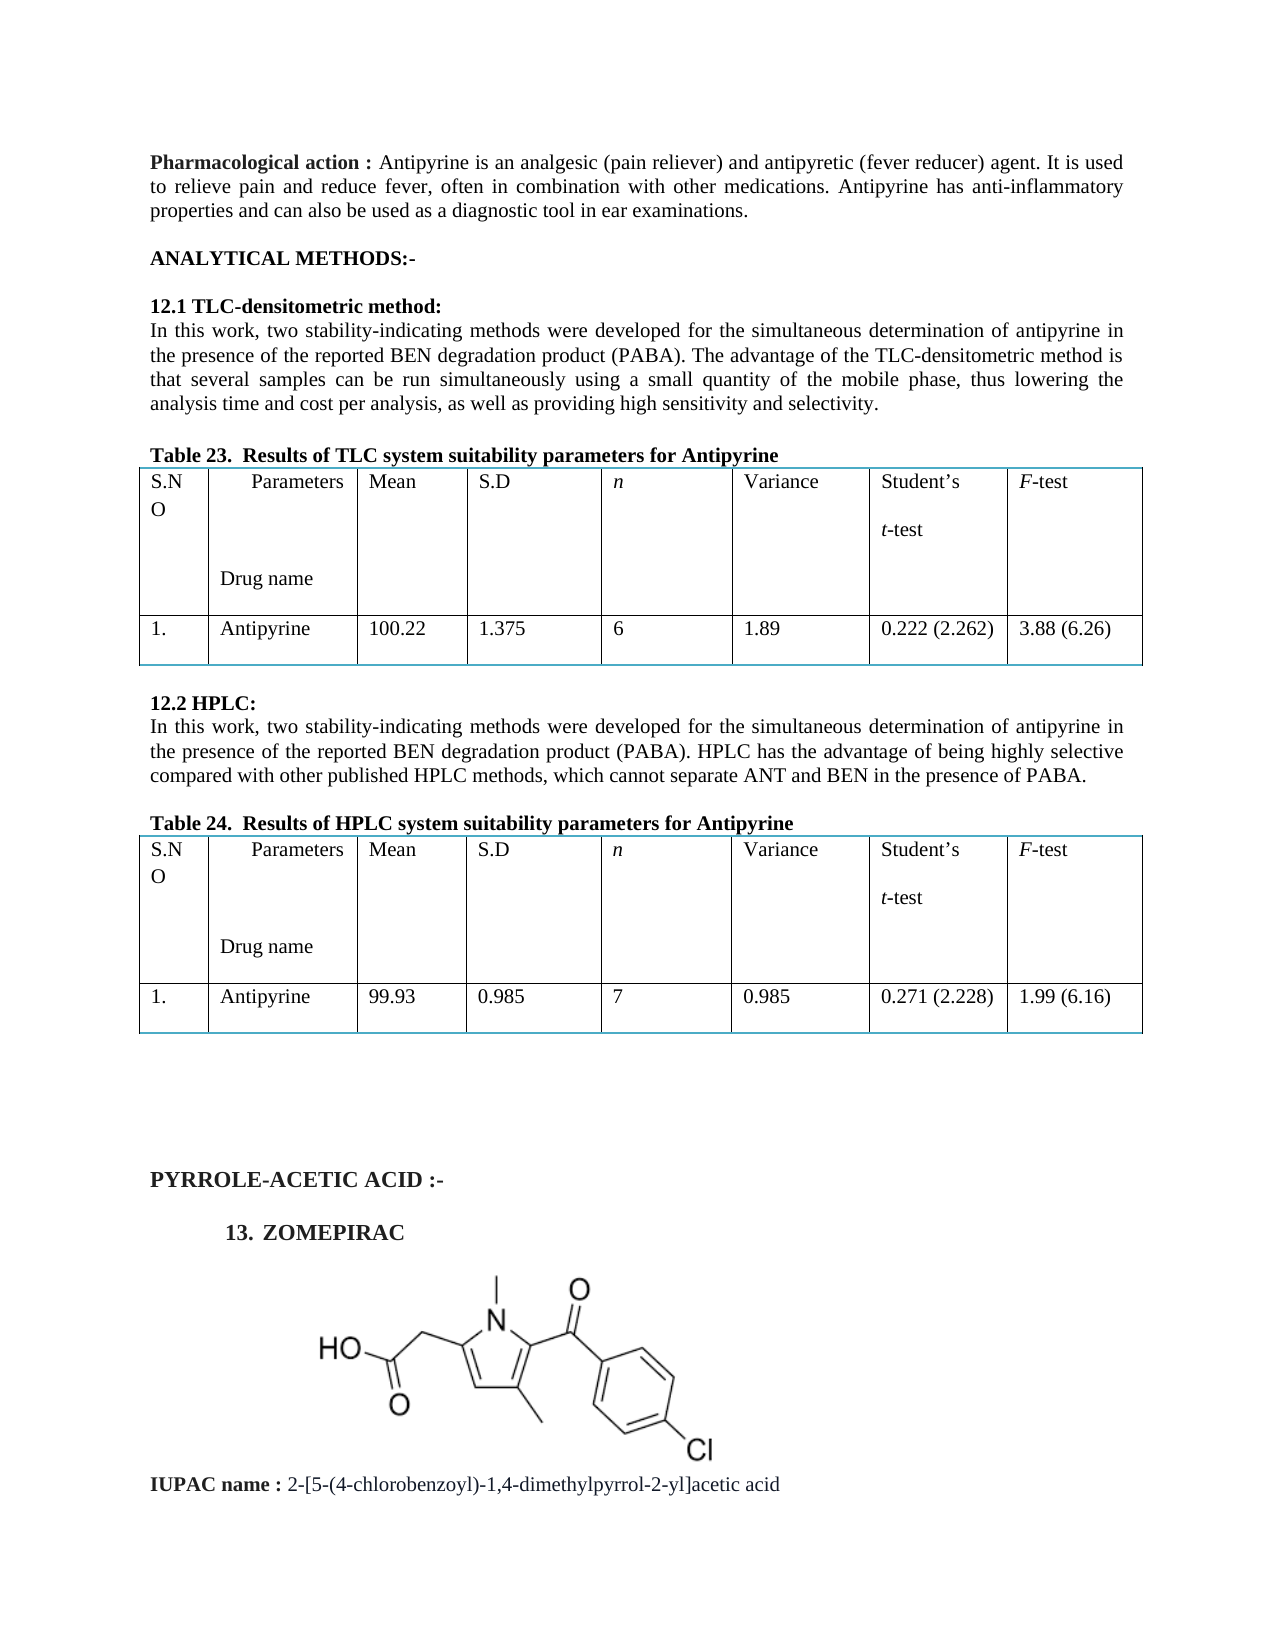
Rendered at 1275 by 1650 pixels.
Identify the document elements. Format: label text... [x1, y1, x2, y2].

text 12.1 TLC-densitometric method: [150, 294, 1125, 318]
table_cell 99.93 [358, 984, 466, 1032]
text 12.2 HPLC: [150, 690, 1125, 714]
table_header F-test [1008, 837, 1142, 982]
table_cell 1. [140, 616, 208, 664]
table_header Parameters Drug name [209, 837, 357, 982]
table_cell 3.88 (6.26) [1008, 616, 1142, 664]
table_header n [602, 469, 732, 614]
text Pharmacological action : Antipyrine is an analgesic (pain reliever) and antipyretic (fever reducer) agent. It is used to relieve pain and reduce fever, often in combination with other medications. Antipyrine has anti-inflammatory properties and can also be used as a diagnostic tool in ear examinations. [150, 150, 1125, 222]
table_header n [602, 837, 731, 982]
table_header S.NO [140, 469, 208, 614]
table_header Variance [732, 837, 869, 982]
table_header S.NO [140, 837, 208, 982]
table_cell 1.99 (6.16) [1008, 984, 1142, 1032]
table_header Mean [358, 469, 467, 614]
table_header Student’s t-test [870, 837, 1007, 982]
text In this work, two stability-indicating methods were developed for the simultaneous determination of antipyrine in the presence of the reported BEN degradation product (PABA). HPLC has the advantage of being highly selective compared with other published HPLC methods, which cannot separate ANT and BEN in the presence of PABA. [150, 714, 1125, 787]
table_cell 1. [140, 984, 208, 1032]
table_cell Antipyrine [209, 616, 357, 664]
table_cell 1.375 [468, 616, 601, 664]
table_cell 0.271 (2.228) [870, 984, 1007, 1032]
text PYRROLE-ACETIC ACID :- [150, 1166, 1125, 1192]
table_cell Antipyrine [209, 984, 357, 1032]
table_header S.D [467, 837, 601, 982]
table_cell 1.89 [733, 616, 869, 664]
text ANALYTICAL METHODS:- [150, 246, 1125, 270]
picture [310, 1266, 722, 1472]
table_header F-test [1008, 469, 1142, 614]
table_header Student’s t-test [870, 469, 1007, 614]
table_cell 0.985 [732, 984, 869, 1032]
table_header Variance [733, 469, 869, 614]
table_cell 0.222 (2.262) [870, 616, 1007, 664]
text In this work, two stability-indicating methods were developed for the simultaneous determination of antipyrine in the presence of the reported BEN degradation product (PABA). The advantage of the TLC-densitometric method is that several samples can be run simultaneously using a small quantity of the mobile phase, thus lowering the analysis time and cost per analysis, as well as providing high sensitivity and selectivity. [150, 318, 1125, 415]
table_header Parameters Drug name [209, 469, 357, 614]
table_cell 7 [602, 984, 731, 1032]
table_header Mean [358, 837, 466, 982]
table_cell 6 [602, 616, 732, 664]
text Table 23. Results of TLC system suitability parameters for Antipyrine [150, 443, 1125, 467]
text IUPAC name : 2-[5-(4-chlorobenzoyl)-1,4-dimethylpyrrol-2-yl]acetic acid [150, 1472, 1125, 1496]
table_cell 0.985 [467, 984, 601, 1032]
list ZOMEPIRAC [225, 1219, 1125, 1245]
text Table 24. Results of HPLC system suitability parameters for Antipyrine [150, 811, 1125, 835]
table_header S.D [468, 469, 601, 614]
table_cell 100.22 [358, 616, 467, 664]
